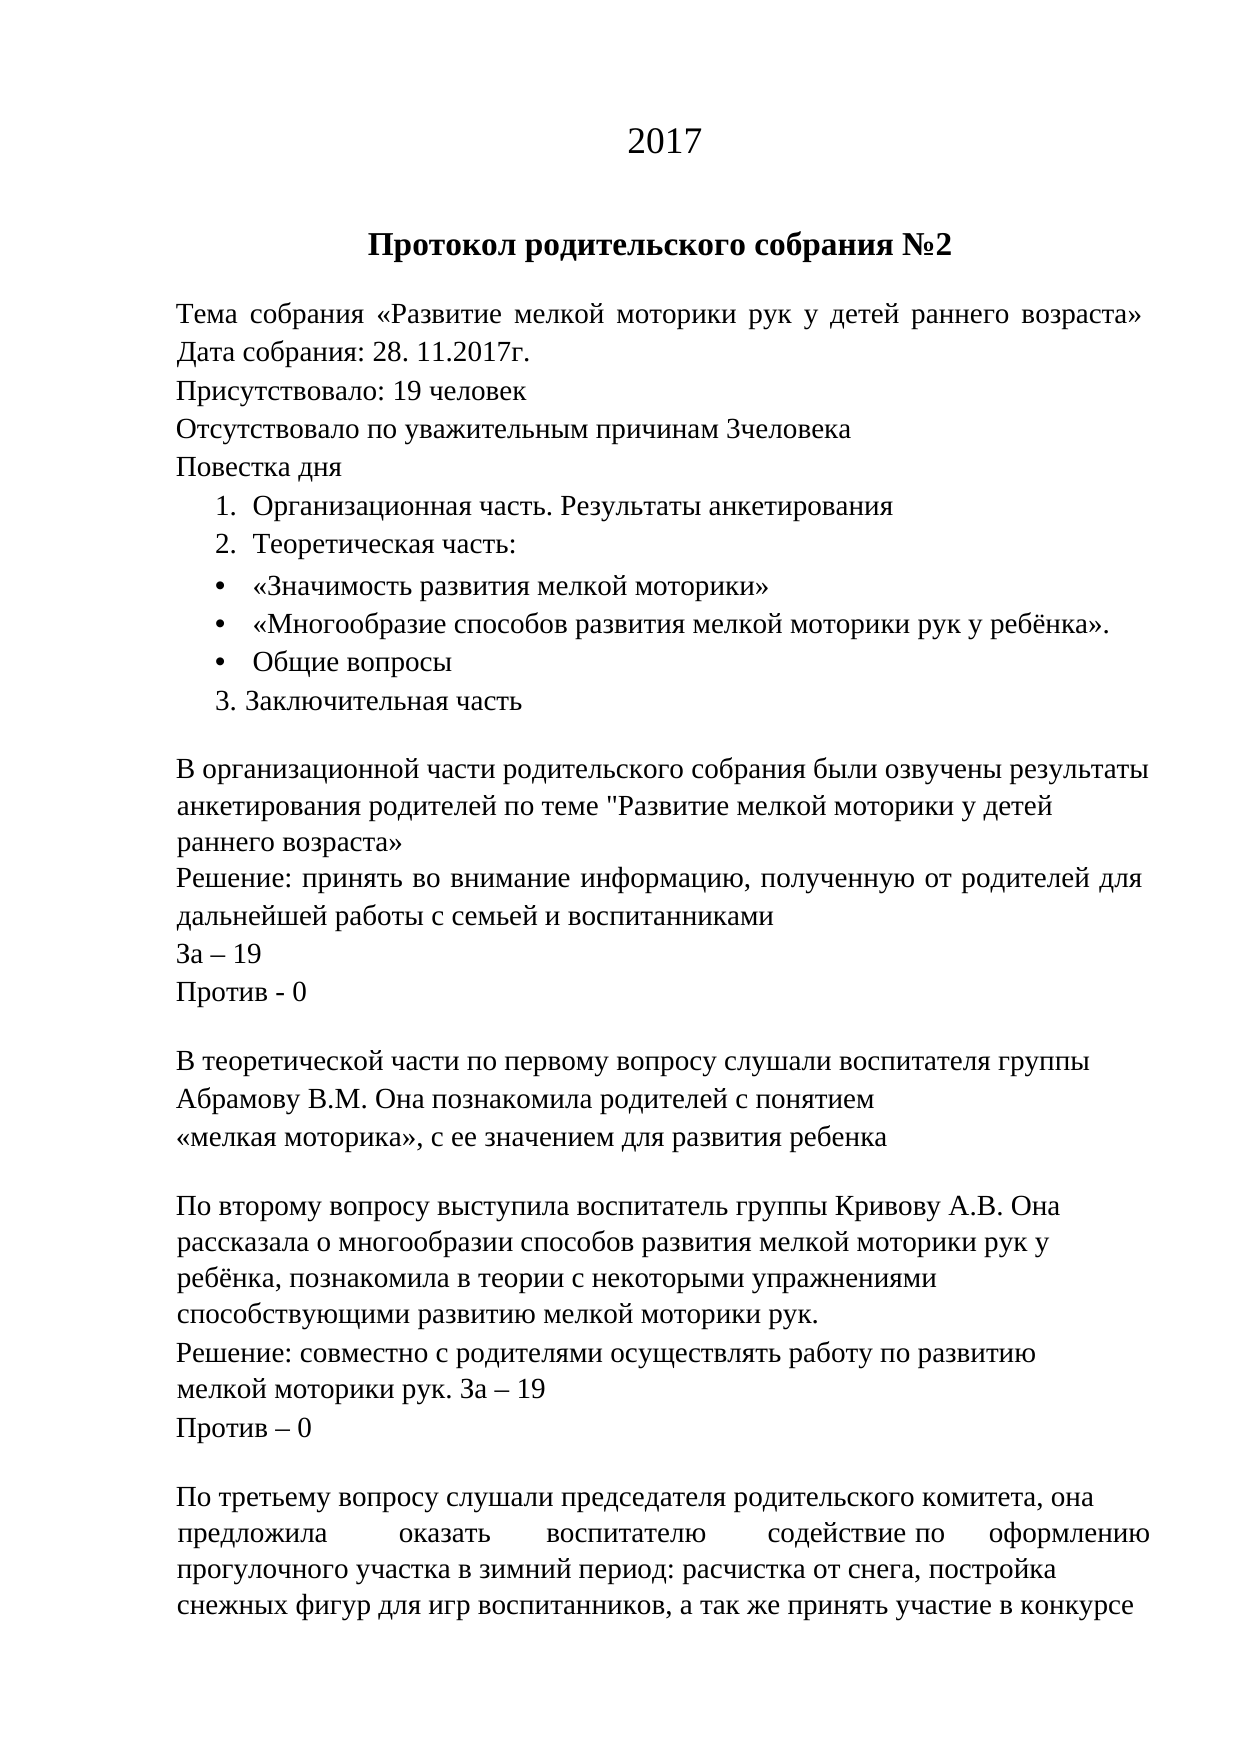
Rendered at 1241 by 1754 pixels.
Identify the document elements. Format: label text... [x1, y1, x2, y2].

text 2017 [177, 118, 1152, 161]
list Общие вопросы [215, 644, 1143, 678]
text По второму вопросу выступила воспитатель группы Кривову А.В. Она рассказала о многообразии способов развития мелкой моторики рук у ребёнка, познакомила в теории с некоторыми упражнениями способствующими развитию мелкой моторики рук. [176, 1188, 1152, 1330]
text Протокол родительского собрания №2 [177, 224, 1143, 263]
text «мелкая моторика», с ее значением для развития ребенка [176, 1119, 1143, 1153]
list «Значимость развития мелкой моторики» [215, 568, 1143, 601]
text Против – 0 [176, 1410, 1143, 1444]
text Решение: совместно с родителями осуществлять работу по развитию мелкой моторики рук. За – 19 [176, 1335, 1127, 1405]
text Решение: принять во внимание информацию, полученную от родителей для дальнейшей работы с семьей и воспитанниками [176, 860, 1143, 931]
text 3. Заключительная часть [215, 683, 1143, 716]
text В теоретической части по первому вопросу слушали воспитателя группы [176, 1043, 1143, 1076]
text По третьему вопросу слушали председателя родительского комитета, она предложила оказать воспитателю содействие по оформлению прогулочного участка в зимний период: расчистка от снега, постройка снежных фигур для игр воспитанников, а так же принять участие в конкурсе [176, 1479, 1152, 1621]
text В организационной части родительского собрания были озвучены результаты анкетирования родителей по теме "Развитие мелкой моторики у детей раннего возраста» [176, 751, 1152, 857]
text Против - 0 [176, 974, 1143, 1008]
text Тема собрания «Развитие мелкой моторики рук у детей раннего возраста» Дата собрания: 28. 11.2017г. [176, 296, 1143, 368]
list Организационная часть. Результаты анкетирования [215, 488, 1143, 521]
text Повестка дня [176, 449, 1143, 483]
text Присутствовало: 19 человек [176, 373, 1143, 406]
list «Многообразие способов развития мелкой моторики рук у ребёнка». [215, 606, 1143, 640]
text Отсутствовало по уважительным причинам 3человека [176, 411, 1143, 444]
text Абрамову В.М. Она познакомила родителей с понятием [176, 1081, 1143, 1115]
list Теоретическая часть: [215, 526, 1143, 559]
text За – 19 [176, 936, 1143, 969]
